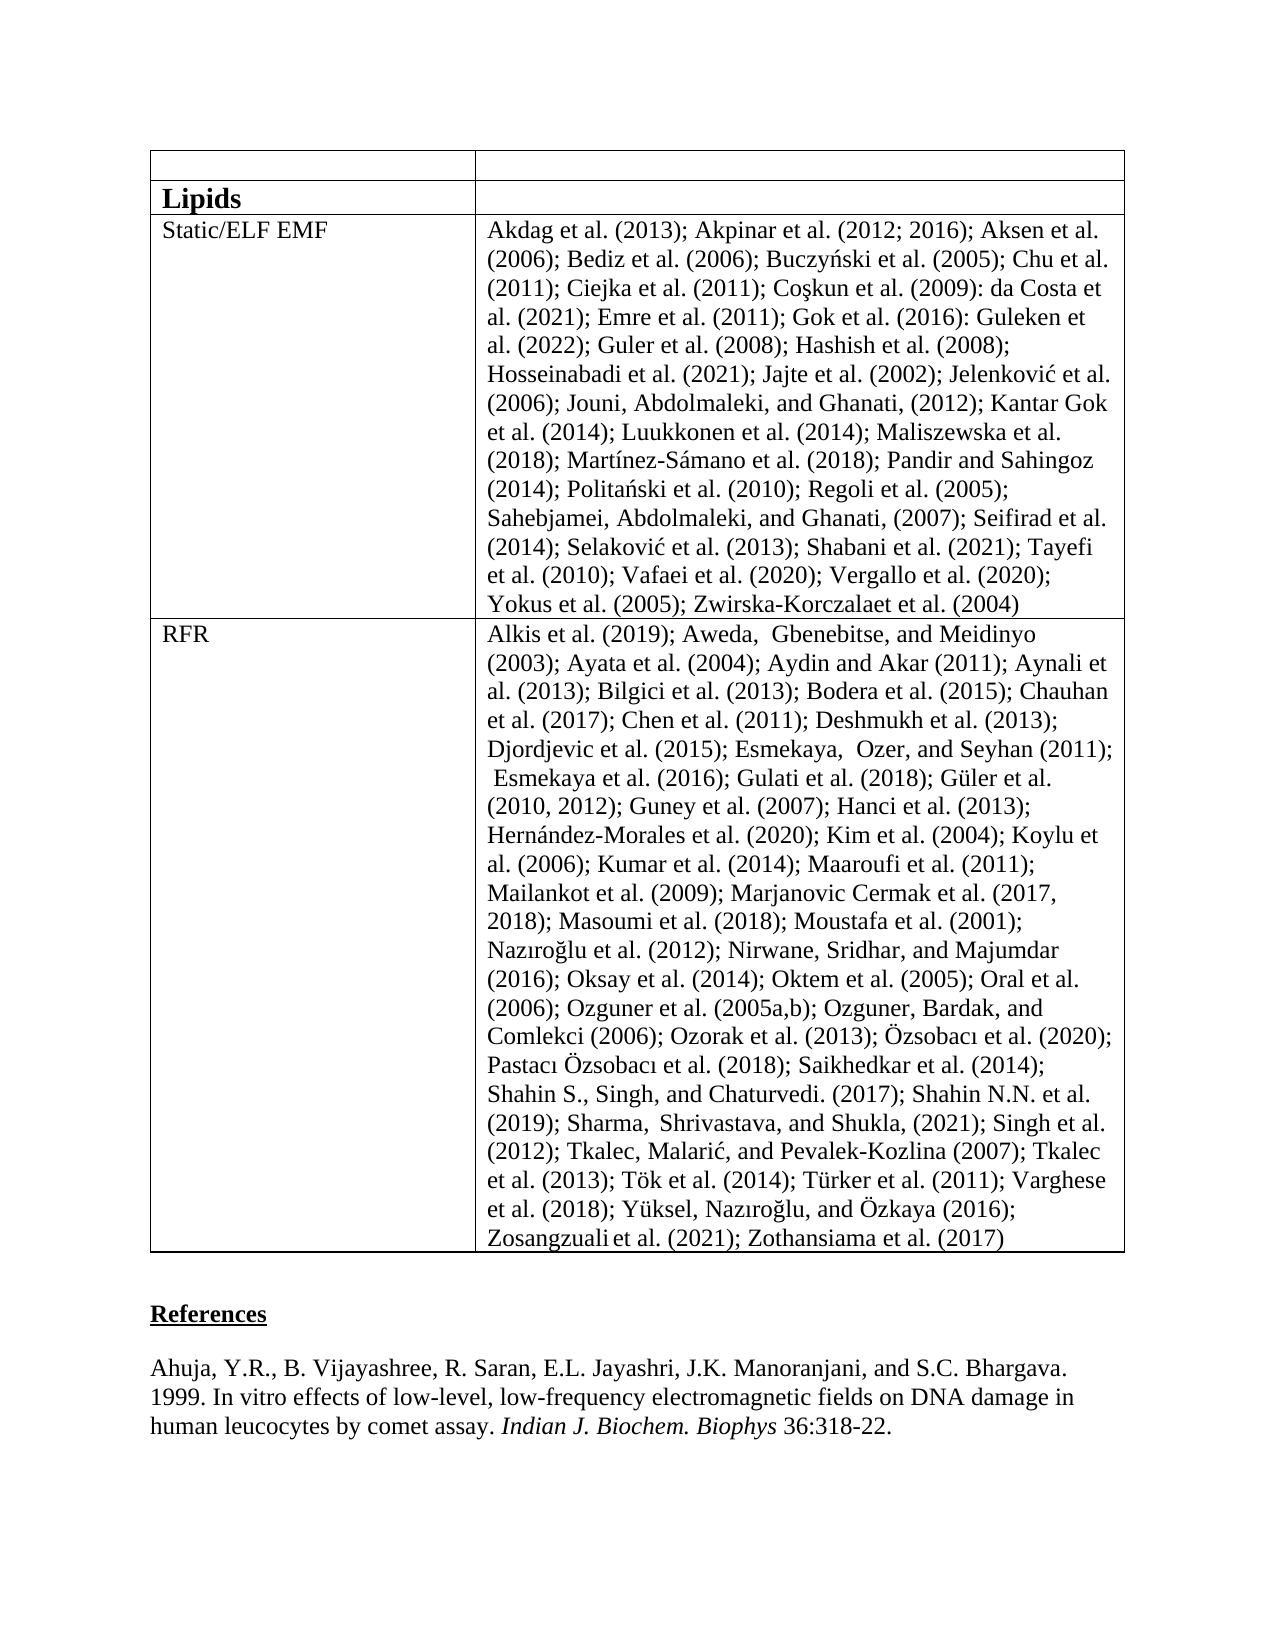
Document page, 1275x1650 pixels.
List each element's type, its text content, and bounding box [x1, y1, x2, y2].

text Ahuja, Y.R., B. Vijayashree, R. Saran, E.L. Jayashri, J.K. Manoranjani, and S.C. Bhargava. 1999. In vitro effects of low-level, low-frequency electromagnetic fields on DNA damage in [150, 1353, 1125, 1411]
table_cell RFR [151, 619, 475, 1251]
table_cell Alkis et al. (2019); Aweda, Gbenebitse, and Meidinyo (2003); Ayata et al. (2004); Aydin and Akar (2011); Aynali et al. (2013); Bilgici et al. (2013); Bodera et al. (2015); Chauhan et al. (2017); Chen et al. (2011); Deshmukh et al. (2013); Djordjevic et al. (2015); Esmekaya, Ozer, and Seyhan (2011); Esmekaya et al. (2016); Gulati et al. (2018); Güler et al. (2010, 2012); Guney et al. (2007); Hanci et al. (2013); Hernández-Morales et al. (2020); Kim et al. (2004); Koylu et al. (2006); Kumar et al. (2014); Maaroufi et al. (2011); Mailankot et al. (2009); Marjanovic Cermak et al. (2017, 2018); Masoumi et al. (2018); Moustafa et al. (2001); Nazıroğlu et al. (2012); Nirwane, Sridhar, and Majumdar (2016); Oksay et al. (2014); Oktem et al. (2005); Oral et al. (2006); Ozguner et al. (2005a,b); Ozguner, Bardak, and Comlekci (2006); Ozorak et al. (2013); Özsobacı et al. (2020); Pastacı Özsobacı et al. (2018); Saikhedkar et al. (2014); Shahin S., Singh, and Chaturvedi. (2017); Shahin N.N. et al. (2019); Sharma, Shrivastava, and Shukla, (2021); Singh et al. (2012); Tkalec, Malarić, and Pevalek-Kozlina (2007); Tkalec et al. (2013); Tök et al. (2014); Türker et al. (2011); Varghese et al. (2018); Yüksel, Nazıroğlu, and Özkaya (2016); Zosangzuali et al. (2021); Zothansiama et al. (2017) [476, 619, 1124, 1251]
table_cell [476, 181, 1124, 214]
text References [150, 1299, 1125, 1328]
table_cell Static/ELF EMF [151, 215, 475, 618]
text human leucocytes by comet assay. Indian J. Biochem. Biophys 36:318-22. [150, 1411, 1125, 1439]
table_cell Lipids [151, 181, 475, 214]
table_cell Akdag et al. (2013); Akpinar et al. (2012; 2016); Aksen et al. (2006); Bediz et al. (2006); Buczyński et al. (2005); Chu et al. (2011); Ciejka et al. (2011); Coşkun et al. (2009): da Costa et al. (2021); Emre et al. (2011); Gok et al. (2016): Guleken et al. (2022); Guler et al. (2008); Hashish et al. (2008); Hosseinabadi et al. (2021); Jajte et al. (2002); Jelenković et al. (2006); Jouni, Abdolmaleki, and Ghanati, (2012); Kantar Gok et al. (2014); Luukkonen et al. (2014); Maliszewska et al. (2018); Martínez-Sámano et al. (2018); Pandir and Sahingoz (2014); Politański et al. (2010); Regoli et al. (2005); Sahebjamei, Abdolmaleki, and Ghanati, (2007); Seifirad et al. (2014); Selaković et al. (2013); Shabani et al. (2021); Tayefi et al. (2010); Vafaei et al. (2020); Vergallo et al. (2020); Yokus et al. (2005); Zwirska-Korczalaet et al. (2004) [476, 215, 1124, 618]
table_cell [151, 151, 475, 180]
table_cell [476, 151, 1124, 180]
